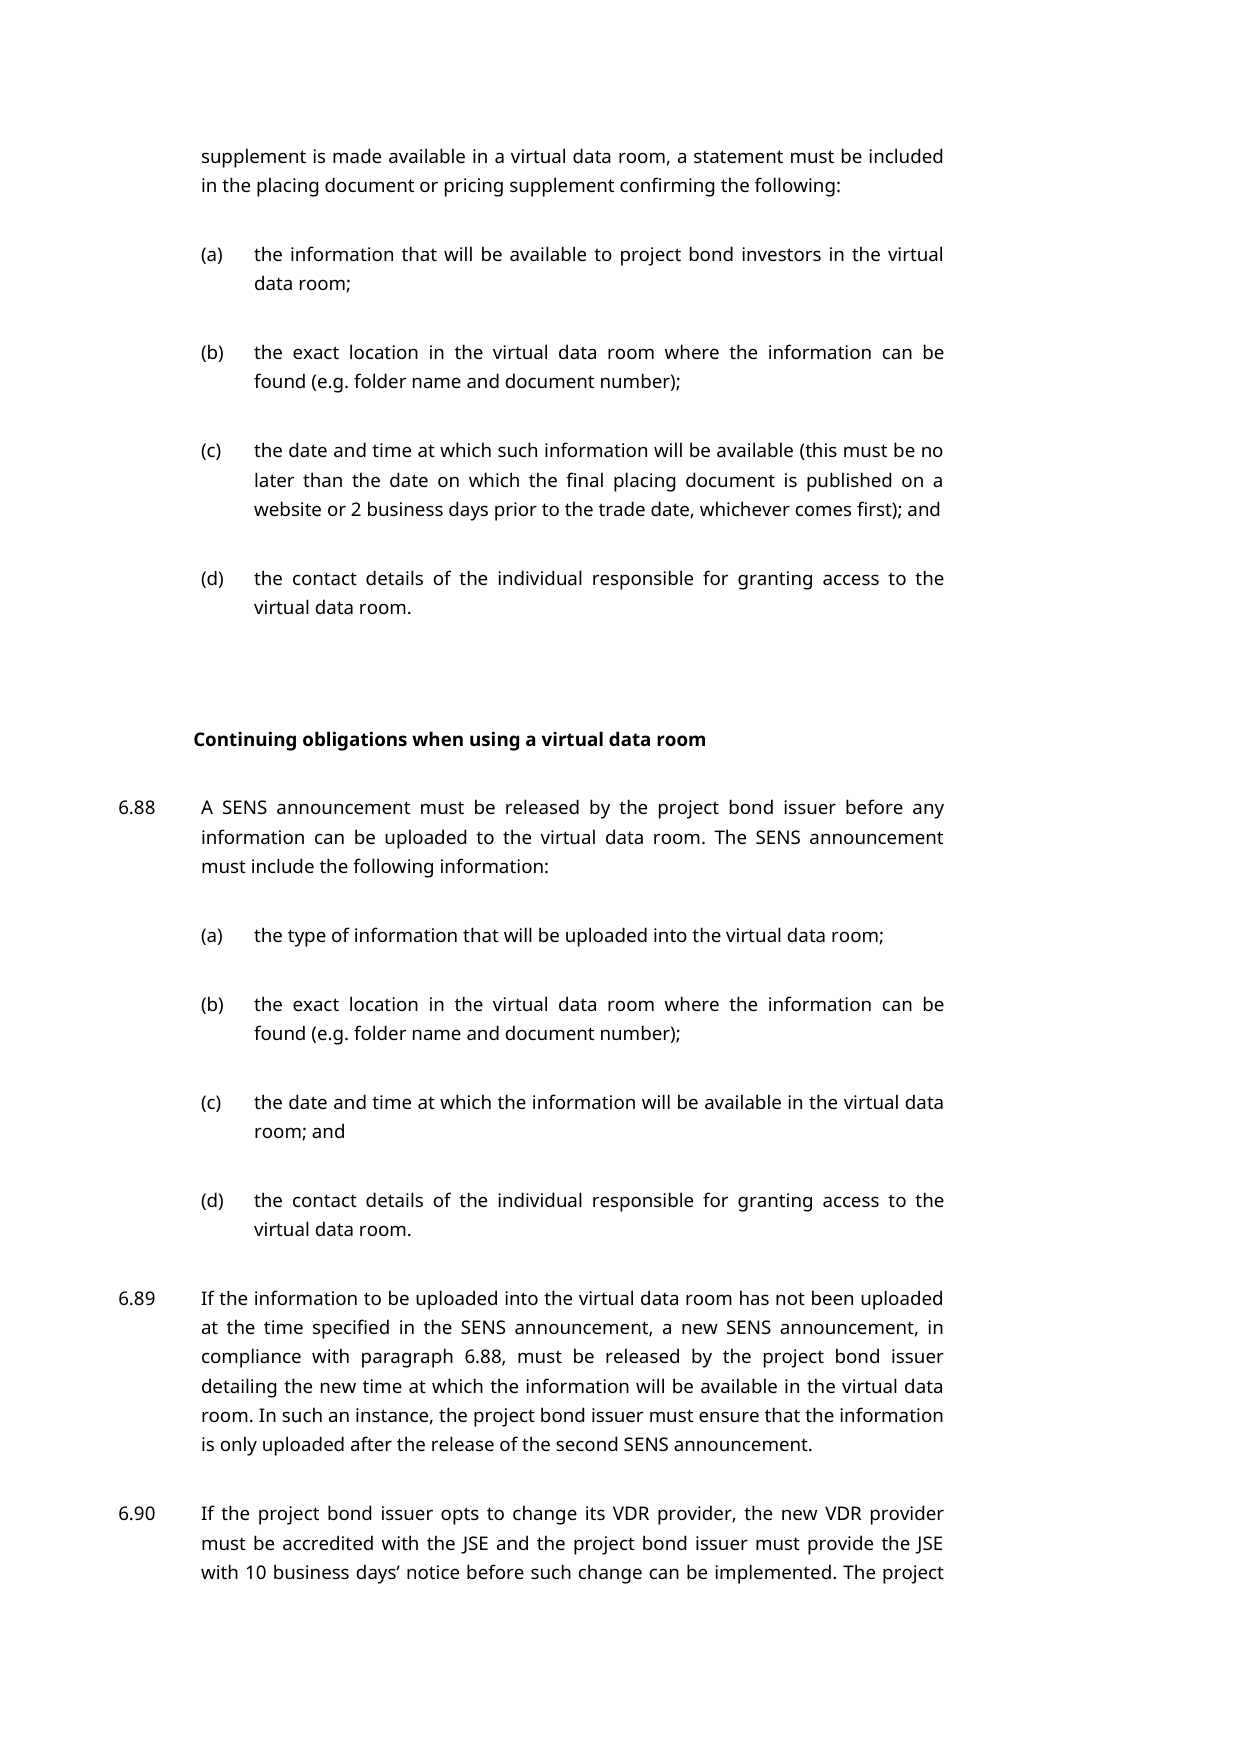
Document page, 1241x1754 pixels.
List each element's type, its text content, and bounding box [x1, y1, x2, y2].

text 6.89 If the information to be uploaded into the virtual data room has not been uploaded at the time specified in the SENS announcement, a new SENS announcement, in compliance with paragraph 6.88, must be released by the project bond issuer detailing the new time at which the information will be available in the virtual data room. In such an instance, the project bond issuer must ensure that the information is only uploaded after the release of the second SENS announcement. [118, 1285, 945, 1457]
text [118, 1501, 945, 1584]
text (c) the date and time at which such information will be available (this must be no later than the date on which the final placing document is published on a website or 2 business days prior to the trade date, whichever comes first); and [118, 438, 945, 522]
text 6.88 A SENS announcement must be released by the project bond issuer before any information can be uploaded to the virtual data room. The SENS announcement must include the following information: [118, 795, 945, 879]
text Continuing obligations when using a virtual data room [118, 726, 945, 751]
text (b) the exact location in the virtual data room where the information can be found (e.g. folder name and document number); [118, 991, 945, 1046]
text (c) the date and time at which the information will be available in the virtual data room; and [118, 1089, 945, 1144]
text (a) the type of information that will be uploaded into the virtual data room; [118, 922, 945, 948]
text (d) the contact details of the individual responsible for granting access to the virtual data room. [118, 565, 945, 620]
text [118, 143, 945, 198]
text (a) the information that will be available to project bond investors in the virtual data room; [118, 241, 945, 296]
text (d) the contact details of the individual responsible for granting access to the virtual data room. [118, 1187, 945, 1242]
text (b) the exact location in the virtual data room where the information can be found (e.g. folder name and document number); [118, 339, 945, 394]
